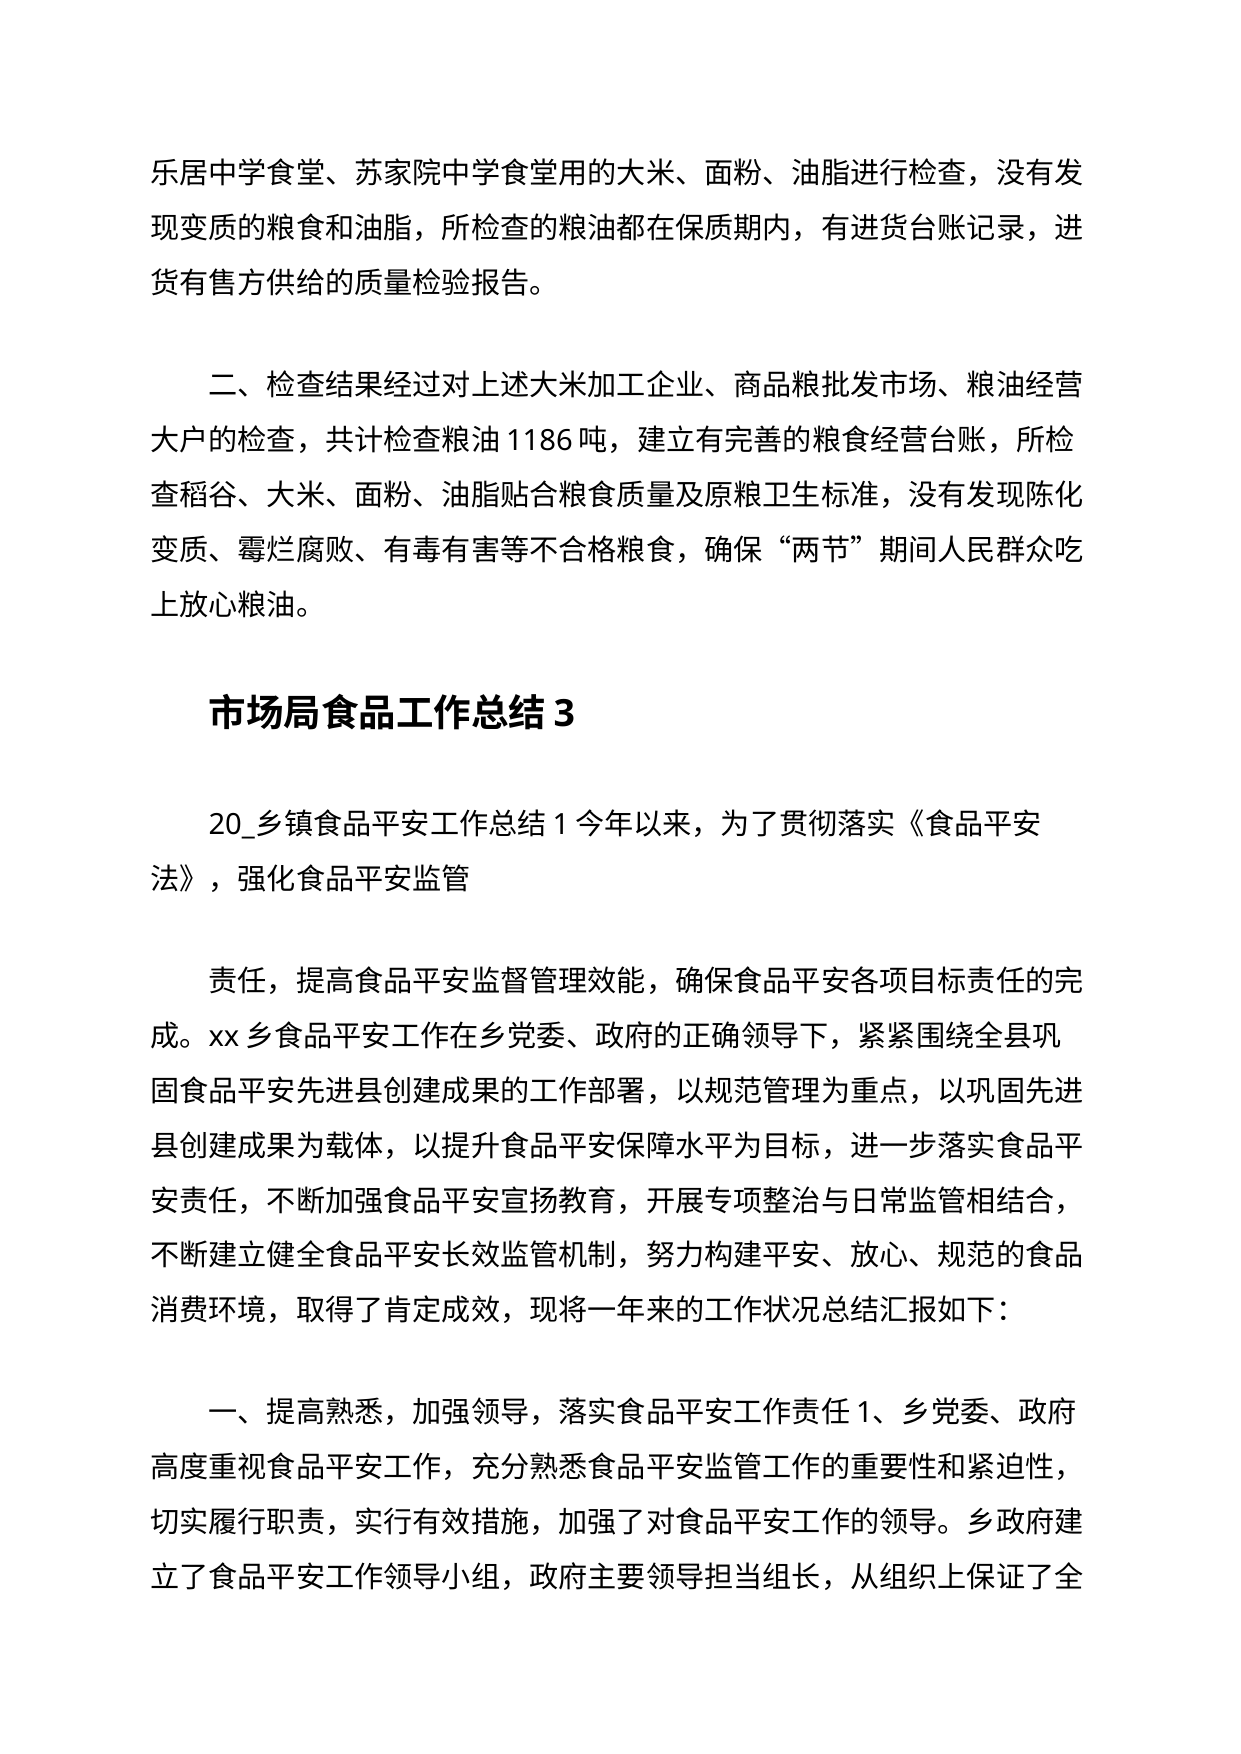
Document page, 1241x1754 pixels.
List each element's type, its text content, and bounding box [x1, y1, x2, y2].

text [150, 1389, 1090, 1596]
text 20_乡镇食品平安工作总结1今年以来，为了贯彻落实《食品平安法》，强化食品平安监管 [150, 801, 1090, 898]
text 二、检查结果经过对上述大米加工企业、商品粮批发市场、粮油经营大户的检查，共计检查粮油1186吨，建立有完善的粮食经营台账，所检查稻谷、大米、面粉、油脂贴合粮食质量及原粮卫生标准，没有发现陈化变质、霉烂腐败、有毒有害等不合格粮食，确保“两节”期间人民群众吃上放心粮油。 [150, 362, 1090, 623]
text 责任，提高食品平安监督管理效能，确保食品平安各项目标责任的完成。xx乡食品平安工作在乡党委、政府的正确领导下，紧紧围绕全县巩固食品平安先进县创建成果的工作部署，以规范管理为重点，以巩固先进县创建成果为载体，以提升食品平安保障水平为目标，进一步落实食品平安责任，不断加强食品平安宣扬教育，开展专项整治与日常监管相结合，不断建立健全食品平安长效监管机制，努力构建平安、放心、规范的食品消费环境，取得了肯定成效，现将一年来的工作状况总结汇报如下： [150, 957, 1090, 1329]
text 市场局食品工作总结3 [150, 683, 1090, 737]
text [150, 150, 1090, 302]
